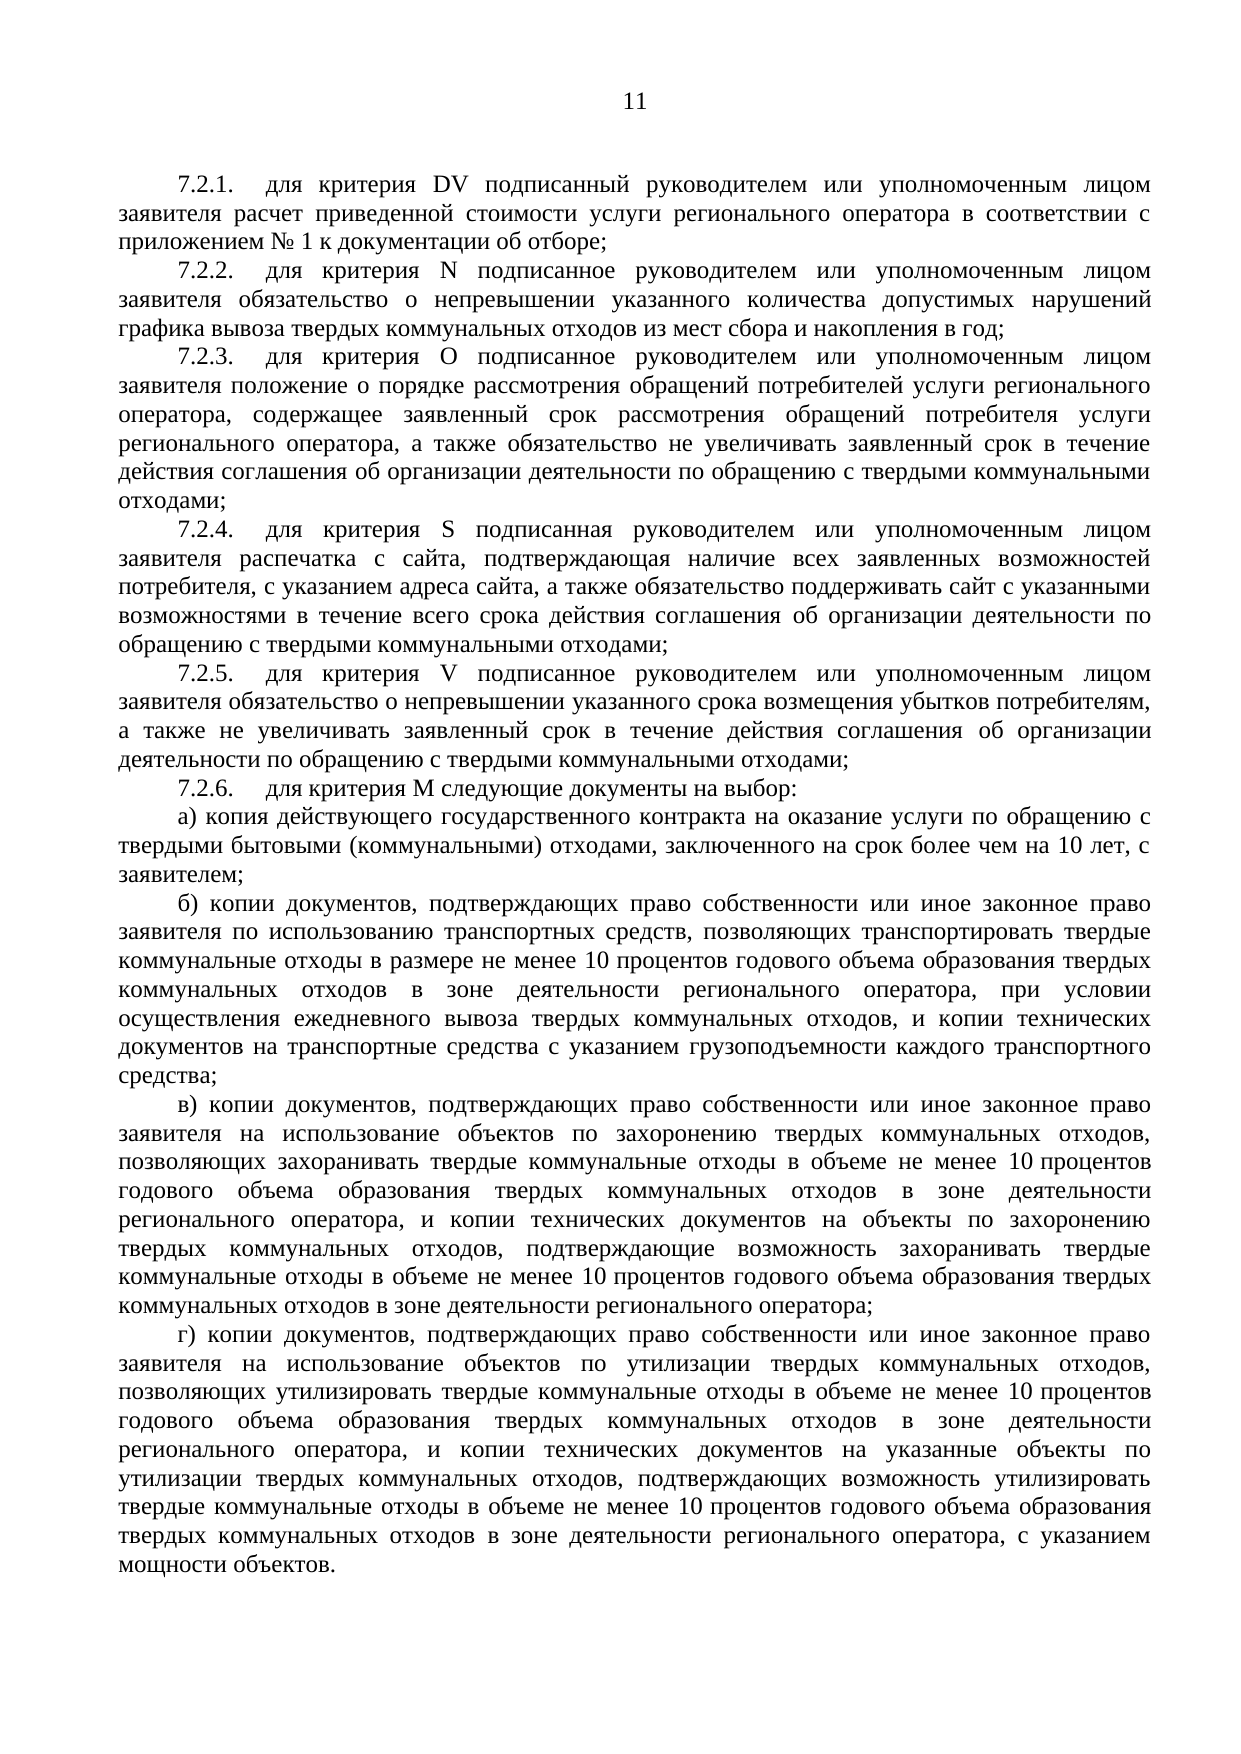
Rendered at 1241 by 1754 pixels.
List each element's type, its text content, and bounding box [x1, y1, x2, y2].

list б) копии документов, подтверждающих право собственности или иное законное право заявителя по использованию транспортных средств, позволяющих транспортировать твердые коммунальные отходы в размере не менее 10 процентов годового объема образования твердых коммунальных отходов в зоне деятельности регионального оператора, при условии осуществления ежедневного вывоза твердых коммунальных отходов, и копии технических документов на транспортные средства с указанием грузоподъемности каждого транспортного средства; [118, 888, 1152, 1089]
list для критерия M следующие документы на выбор: [118, 773, 1152, 801]
list для критерия S подписанная руководителем или уполномоченным лицом заявителя распечатка с сайта, подтверждающая наличие всех заявленных возможностей потребителя, с указанием адреса сайта, а также обязательство поддерживать сайт с указанными возможностями в течение всего срока действия соглашения об организации деятельности по обращению с твердыми коммунальными отходами; [118, 514, 1152, 658]
list в) копии документов, подтверждающих право собственности или иное законное право заявителя на использование объектов по захоронению твердых коммунальных отходов, позволяющих захоранивать твердые коммунальные отходы в объеме не менее 10 процентов годового объема образования твердых коммунальных отходов в зоне деятельности регионального оператора, и копии технических документов на объекты по захоронению твердых коммунальных отходов, подтверждающие возможность захоранивать твердые коммунальные отходы в объеме не менее 10 процентов годового объема образования твердых коммунальных отходов в зоне деятельности регионального оператора; [118, 1089, 1152, 1319]
list для критерия O подписанное руководителем или уполномоченным лицом заявителя положение о порядке рассмотрения обращений потребителей услуги регионального оператора, содержащее заявленный срок рассмотрения обращений потребителя услуги регионального оператора, а также обязательство не увеличивать заявленный срок в течение действия соглашения об организации деятельности по обращению с твердыми коммунальными отходами; [118, 341, 1152, 514]
list для критерия N подписанное руководителем или уполномоченным лицом заявителя обязательство о непревышении указанного количества допустимых нарушений графика вывоза твердых коммунальных отходов из мест сбора и накопления в год; [118, 255, 1152, 341]
list для критерия V подписанное руководителем или уполномоченным лицом заявителя обязательство о непревышении указанного срока возмещения убытков потребителям, а также не увеличивать заявленный срок в течение действия соглашения об организации деятельности по обращению с твердыми коммунальными отходами; [118, 658, 1152, 773]
list а) копия действующего государственного контракта на оказание услуги по обращению с твердыми бытовыми (коммунальными) отходами, заключенного на срок более чем на 10 лет, с заявителем; [118, 801, 1152, 888]
list для критерия DV подписанный руководителем или уполномоченным лицом заявителя расчет приведенной стоимости услуги регионального оператора в соответствии с приложением № 1 к документации об отборе; [118, 169, 1152, 255]
list г) копии документов, подтверждающих право собственности или иное законное право заявителя на использование объектов по утилизации твердых коммунальных отходов, позволяющих утилизировать твердые коммунальные отходы в объеме не менее 10 процентов годового объема образования твердых коммунальных отходов в зоне деятельности регионального оператора, и копии технических документов на указанные объекты по утилизации твердых коммунальных отходов, подтверждающих возможность утилизировать твердые коммунальные отходы в объеме не менее 10 процентов годового объема образования твердых коммунальных отходов в зоне деятельности регионального оператора, с указанием мощности объектов. [118, 1319, 1152, 1578]
